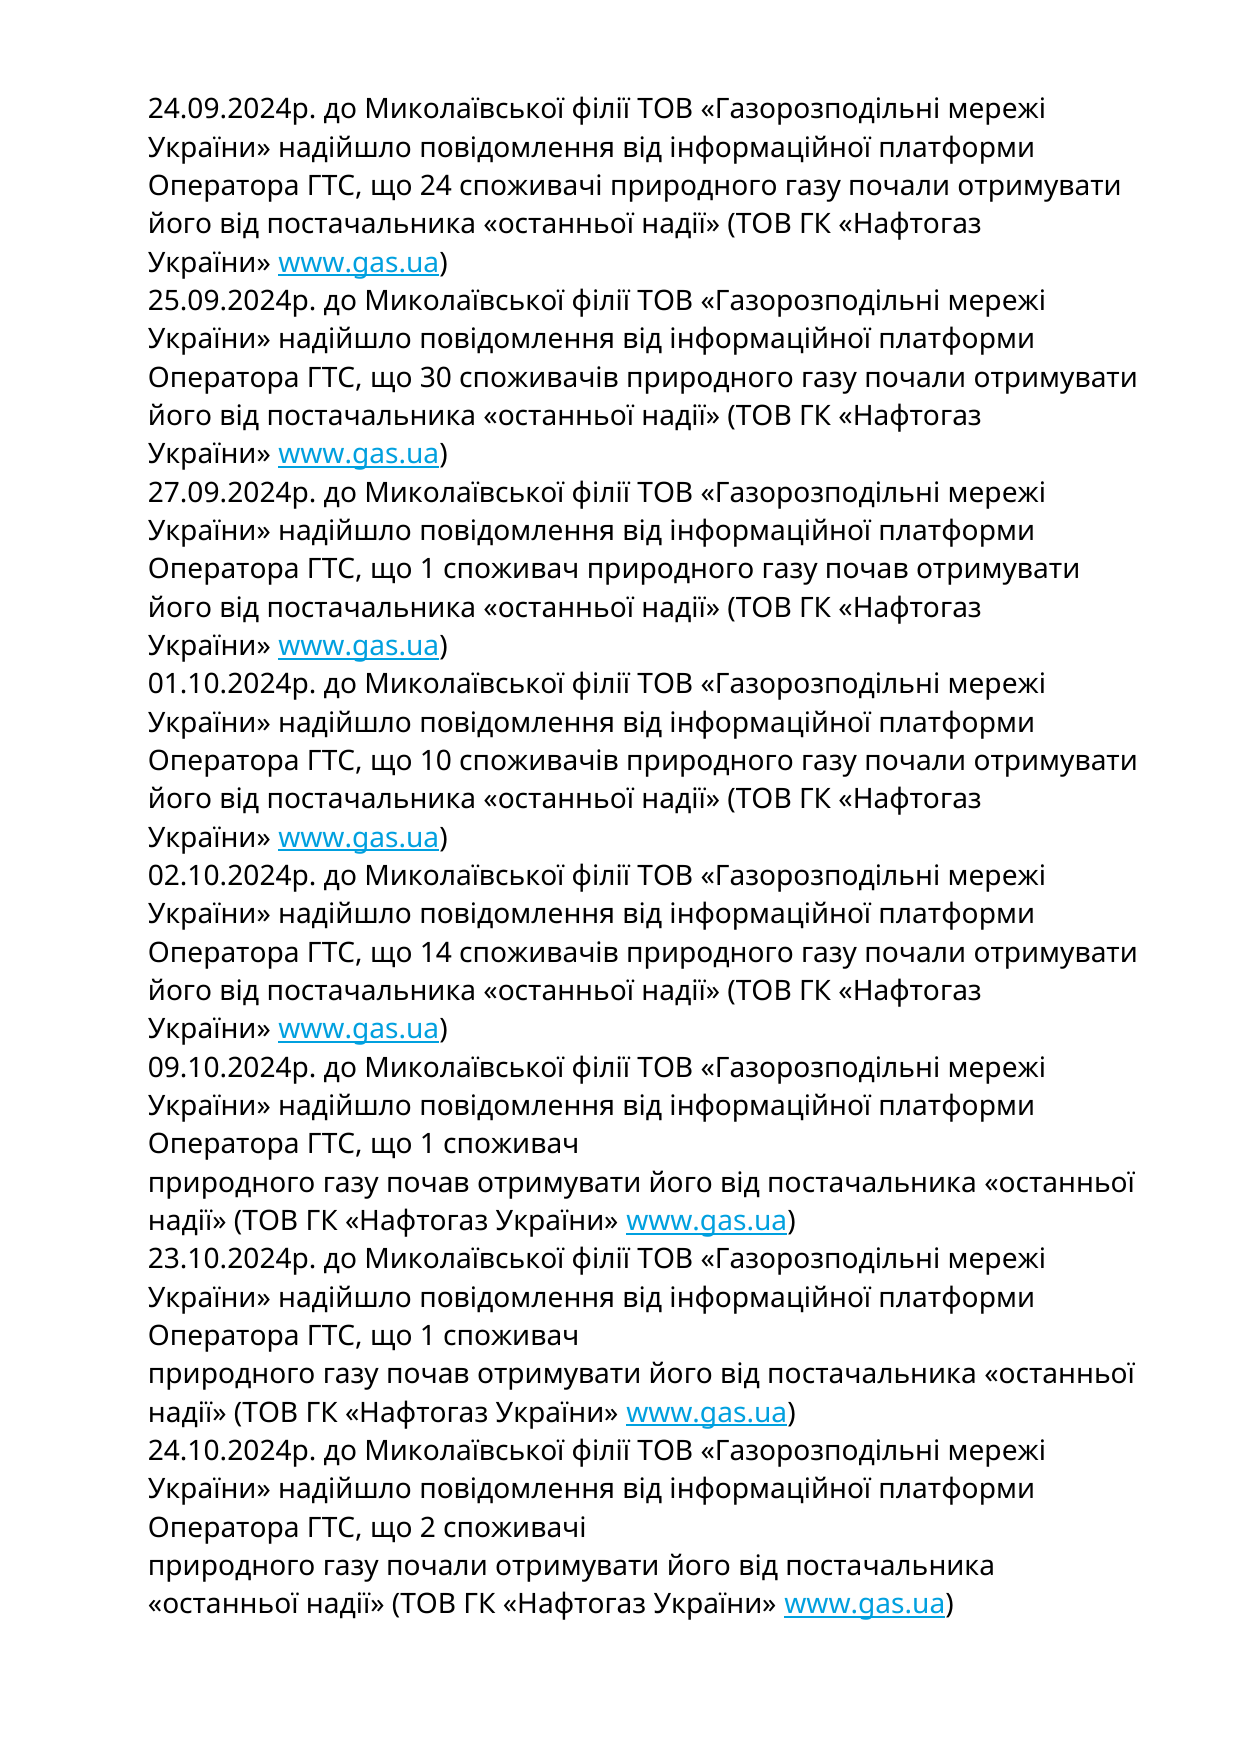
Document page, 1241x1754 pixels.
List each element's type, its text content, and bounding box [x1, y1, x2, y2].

text 24.10.2024р. до Миколаївської філії ТОВ «Газорозподільні мережі України» надійшло повідомлення від інформаційної платформи Оператора ГТС, що 2 споживачі [148, 1430, 1152, 1545]
text 01.10.2024р. до Миколаївської філії ТОВ «Газорозподільні мережі України» надійшло повідомлення від інформаційної платформи Оператора ГТС, що 10 споживачів природного газу почали отримувати його від постачальника «останньої надії» (ТОВ ГК «Нафтогаз України» www.gas.ua) [148, 663, 1152, 855]
text 25.09.2024р. до Миколаївської філії ТОВ «Газорозподільні мережі України» надійшло повідомлення від інформаційної платформи Оператора ГТС, що 30 споживачів природного газу почали отримувати його від постачальника «останньої надії» (ТОВ ГК «Нафтогаз України» www.gas.ua) [148, 280, 1152, 472]
text природного газу почав отримувати його від постачальника «останньої надії» (ТОВ ГК «Нафтогаз України» www.gas.ua) [148, 1162, 1152, 1238]
text 24.09.2024р. до Миколаївської філії ТОВ «Газорозподільні мережі України» надійшло повідомлення від інформаційної платформи Оператора ГТС, що 24 споживачі природного газу почали отримувати його від постачальника «останньої надії» (ТОВ ГК «Нафтогаз України» www.gas.ua) [148, 88, 1152, 280]
text природного газу почав отримувати його від постачальника «останньої надії» (ТОВ ГК «Нафтогаз України» www.gas.ua) [148, 1353, 1152, 1430]
text природного газу почали отримувати його від постачальника «останньої надії» (ТОВ ГК «Нафтогаз України» www.gas.ua) [148, 1545, 1152, 1622]
text 02.10.2024р. до Миколаївської філії ТОВ «Газорозподільні мережі України» надійшло повідомлення від інформаційної платформи Оператора ГТС, що 14 споживачів природного газу почали отримувати його від постачальника «останньої надії» (ТОВ ГК «Нафтогаз України» www.gas.ua) [148, 855, 1152, 1047]
text 23.10.2024р. до Миколаївської філії ТОВ «Газорозподільні мережі України» надійшло повідомлення від інформаційної платформи Оператора ГТС, що 1 споживач [148, 1238, 1152, 1353]
text 09.10.2024р. до Миколаївської філії ТОВ «Газорозподільні мережі України» надійшло повідомлення від інформаційної платформи Оператора ГТС, що 1 споживач [148, 1047, 1152, 1162]
text 27.09.2024р. до Миколаївської філії ТОВ «Газорозподільні мережі України» надійшло повідомлення від інформаційної платформи Оператора ГТС, що 1 споживач природного газу почав отримувати його від постачальника «останньої надії» (ТОВ ГК «Нафтогаз України» www.gas.ua) [148, 472, 1152, 663]
